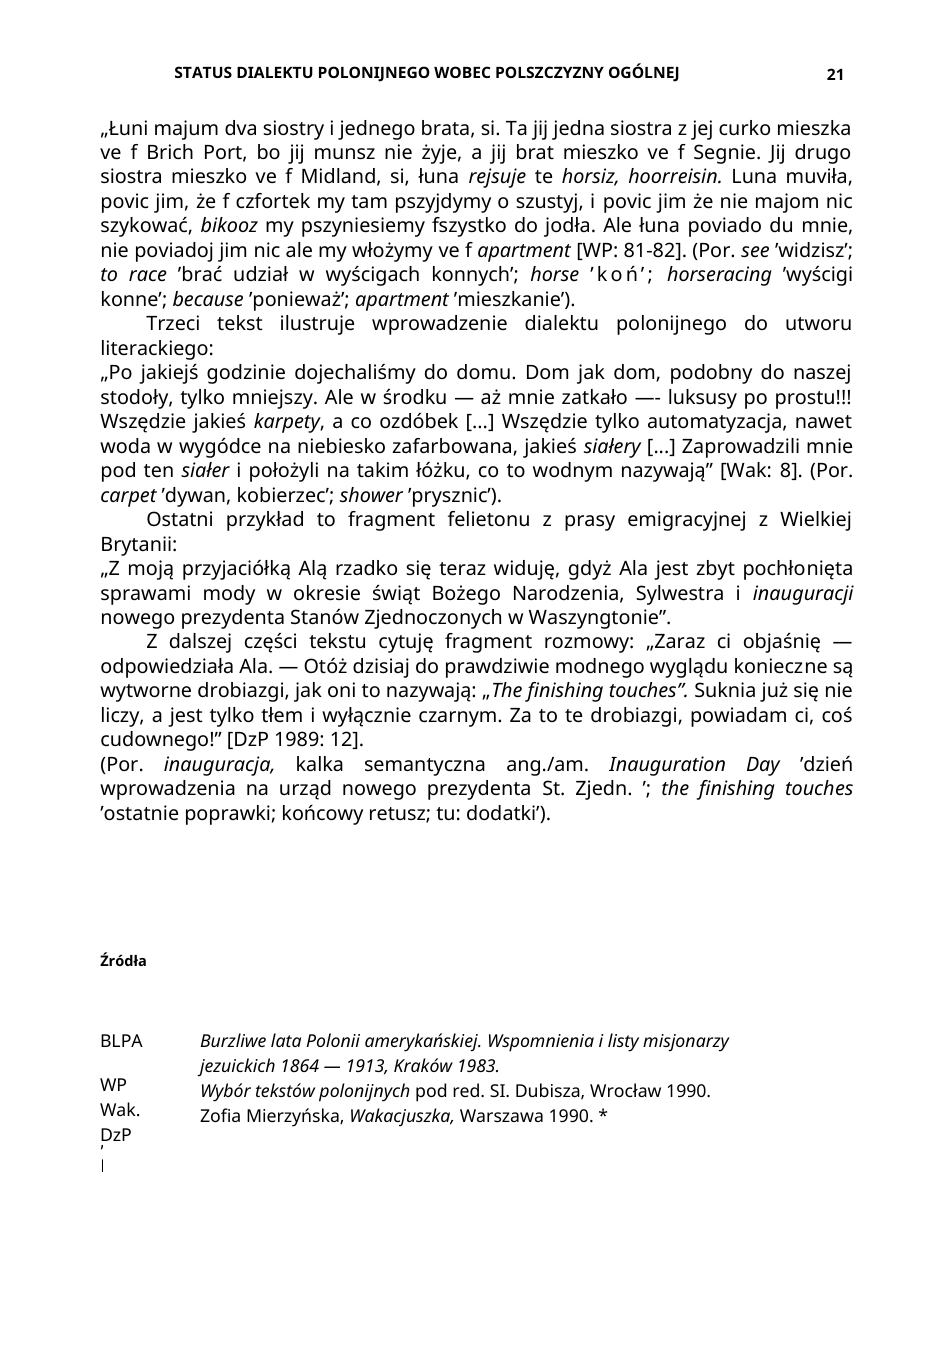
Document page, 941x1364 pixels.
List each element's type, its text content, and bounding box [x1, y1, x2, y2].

text BLPA [100, 1033, 154, 1051]
text „Łuni majum dva siostry i jednego brata, si. Ta jij jedna siostra z jej curko mieszka ve f Brich Port, bo jij munsz nie żyje, a jij brat mieszko ve f Segnie. Jij drugo siostra mieszko ve f Midland, si, łuna rejsuje te horsiz, hoorreisin. Luna muviła, povic jim, że f czfortek my tam pszyjdymy o szustyj, i povic jim że nie majom nic szykować, bikooz my pszyniesiemy fszystko do jodła. Ale łuna poviado du mnie, nie poviadoj jim nic ale my włożymy ve f apartment [WP: 81-82]. (Por. see ’widzisz’; to race ’brać udział w wyścigach konnych’; horse ’koń’; horseracing ’wyścigi konne’; because ’ponieważ’; apartment ’mieszkanie’). [100, 115, 853, 311]
text (Por. inauguracja, kalka semantyczna ang./am. Inauguration Day ’dzień wprowadzenia na urząd nowego prezydenta St. Zjedn. ’; the finishing touches ’ostatnie poprawki; końcowy retusz; tu: dodatki’). [100, 752, 853, 825]
text Źródła [100, 955, 147, 969]
text Wybór tekstów polonijnych pod red. SI. Dubisza, Wrocław 1990. [200, 1077, 848, 1102]
text 21 [827, 67, 845, 83]
text Trzeci tekst ilustruje wprowadzenie dialektu polonijnego do utworu literackiego: [100, 311, 853, 360]
text STATUS DIALEKTU POLONIJNEGO WOBEC POLSZCZYZNY OGÓLNEJ [174, 66, 680, 82]
text Z dalszej części tekstu cytuję fragment rozmowy: „Zaraz ci objaśnię — odpowiedziała Ala. — Otóż dzisiaj do prawdziwie modnego wyglądu konieczne są wytworne drobiazgi, jak oni to nazywają: „The finishing touches”. Suknia już się nie liczy, a jest tylko tłem i wyłącznie czarnym. Za to te drobiazgi, powiadam ci, coś cudownego!” [DzP 1989: 12]. [100, 629, 853, 752]
text Burzliwe lata Polonii amerykańskiej. Wspomnienia i listy misjonarzy jezuickich 1864 — 1913, Kraków 1983. [200, 1027, 848, 1077]
text WP [100, 1072, 154, 1097]
text „Po jakiejś godzinie dojechaliśmy do domu. Dom jak dom, podobny do naszej stodoły, tylko mniejszy. Ale w środku — aż mnie zatkało —- luksusy po prostu!!! Wszędzie jakieś karpety, a co ozdóbek [...] Wszędzie tylko automatyzacja, nawet woda w wygódce na niebiesko zafarbowana, jakieś siałery [...] Zaprowadzili mnie pod ten siałer i położyli na takim łóżku, co to wodnym nazywają” [Wak: 8]. (Por. carpet ’dywan, kobierzec’; shower ’prysznic’). [100, 360, 853, 507]
text Ostatni przykład to fragment felietonu z prasy emigracyjnej z Wielkiej Brytanii: [100, 507, 853, 556]
text Wak. [100, 1097, 154, 1122]
text „Z moją przyjaciółką Alą rzadko się teraz widuję, gdyż Ala jest zbyt pochłonięta sprawami mody w okresie świąt Bożego Narodzenia, Sylwestra i inauguracji nowego prezydenta Stanów Zjednoczonych w Waszyngtonie”. [100, 556, 853, 629]
text DzP [100, 1122, 154, 1147]
text Zofia Mierzyńska, Wakacjuszka, Warszawa 1990. * [200, 1102, 848, 1127]
